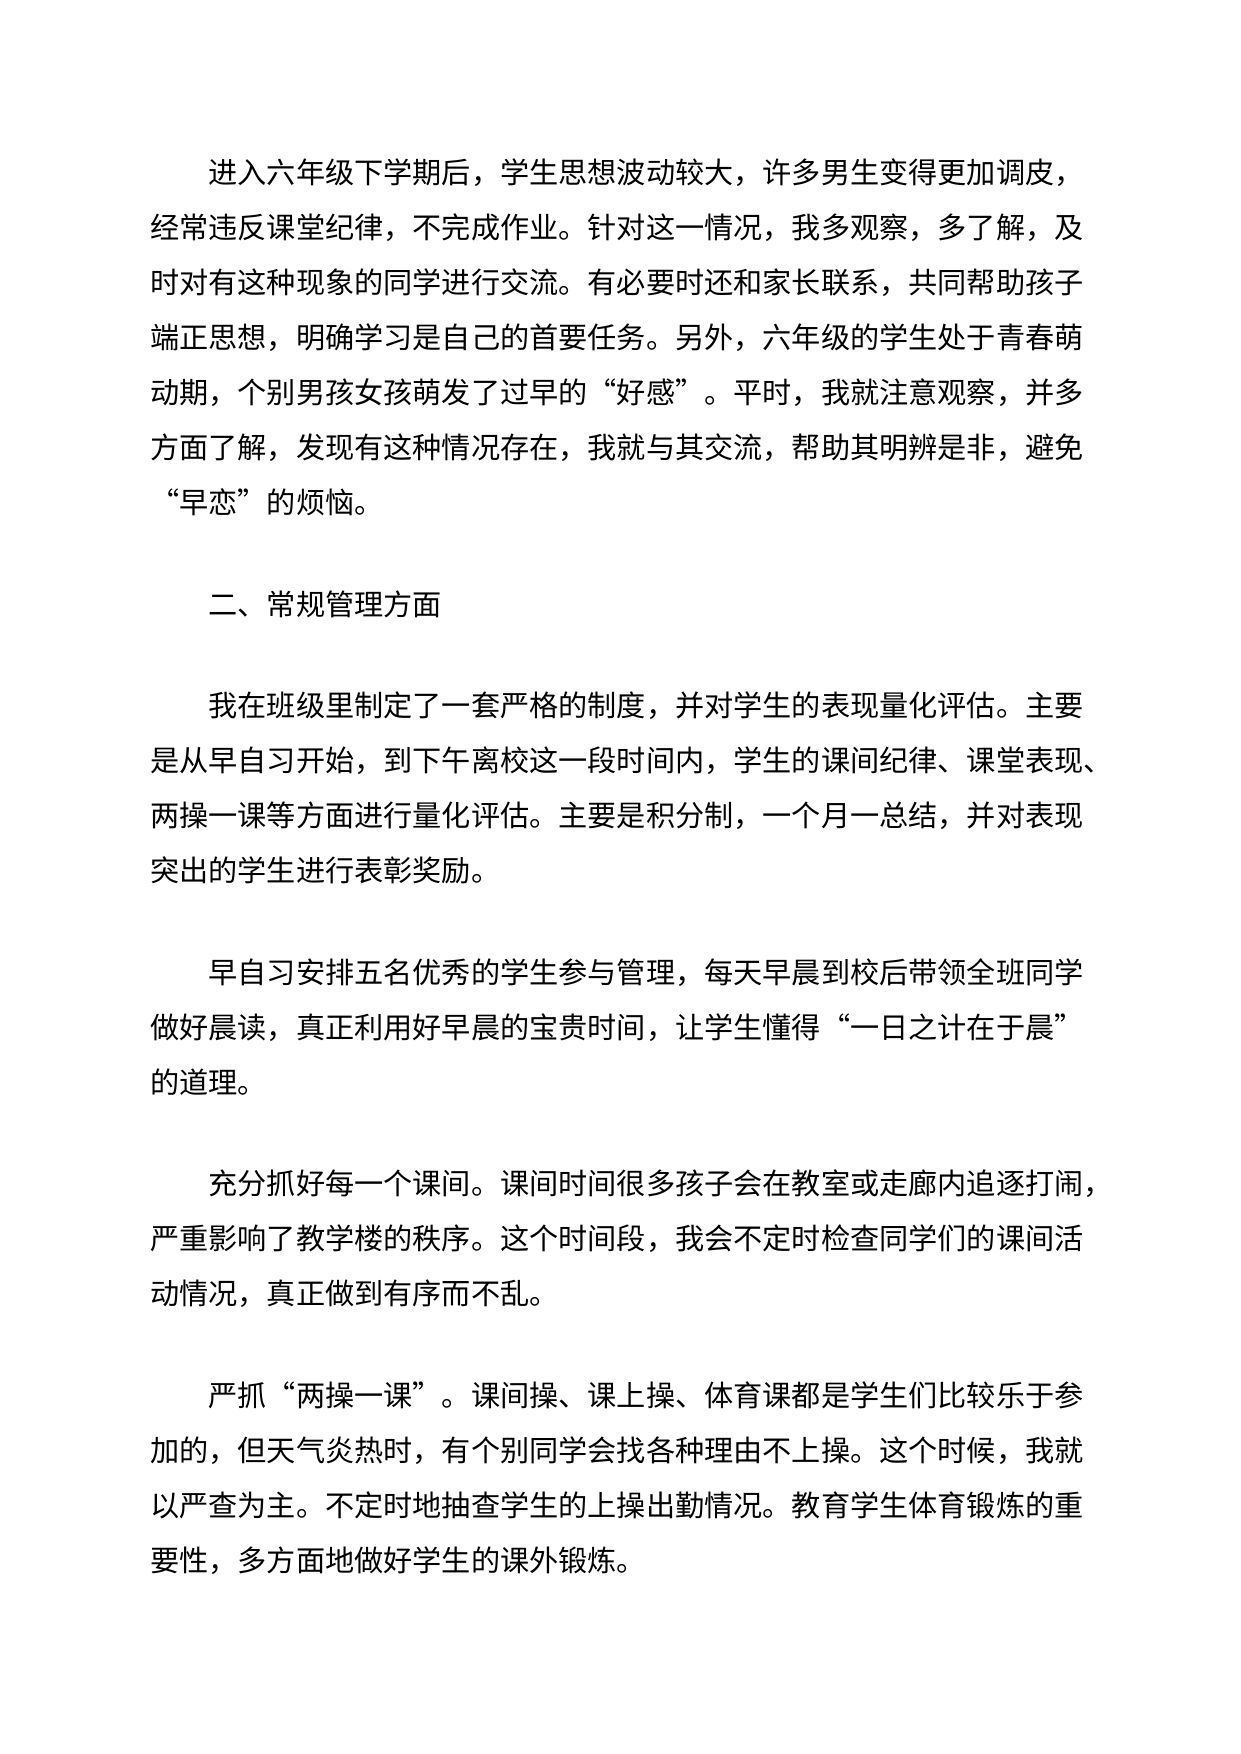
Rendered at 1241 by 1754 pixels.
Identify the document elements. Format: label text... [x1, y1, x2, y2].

text 二、常规管理方面 [150, 581, 1090, 623]
text 充分抓好每一个课间。课间时间很多孩子会在教室或走廊内追逐打闹，严重影响了教学楼的秩序。这个时间段，我会不定时检查同学们的课间活动情况，真正做到有序而不乱。 [150, 1161, 1090, 1313]
text 进入六年级下学期后，学生思想波动较大，许多男生变得更加调皮，经常违反课堂纪律，不完成作业。针对这一情况，我多观察，多了解，及时对有这种现象的同学进行交流。有必要时还和家长联系，共同帮助孩子端正思想，明确学习是自己的首要任务。另外，六年级的学生处于青春萌动期，个别男孩女孩萌发了过早的“好感”。平时，我就注意观察，并多方面了解，发现有这种情况存在，我就与其交流，帮助其明辨是非，避免“早恋”的烦恼。 [150, 150, 1090, 522]
text 早自习安排五名优秀的学生参与管理，每天早晨到校后带领全班同学做好晨读，真正利用好早晨的宝贵时间，让学生懂得“一日之计在于晨”的道理。 [150, 949, 1090, 1101]
text 我在班级里制定了一套严格的制度，并对学生的表现量化评估。主要是从早自习开始，到下午离校这一段时间内，学生的课间纪律、课堂表现、两操一课等方面进行量化评估。主要是积分制，一个月一总结，并对表现突出的学生进行表彰奖励。 [150, 683, 1090, 890]
text 严抓“两操一课”。课间操、课上操、体育课都是学生们比较乐于参加的，但天气炎热时，有个别同学会找各种理由不上操。这个时候，我就以严查为主。不定时地抽查学生的上操出勤情况。教育学生体育锻炼的重要性，多方面地做好学生的课外锻炼。 [150, 1372, 1090, 1579]
